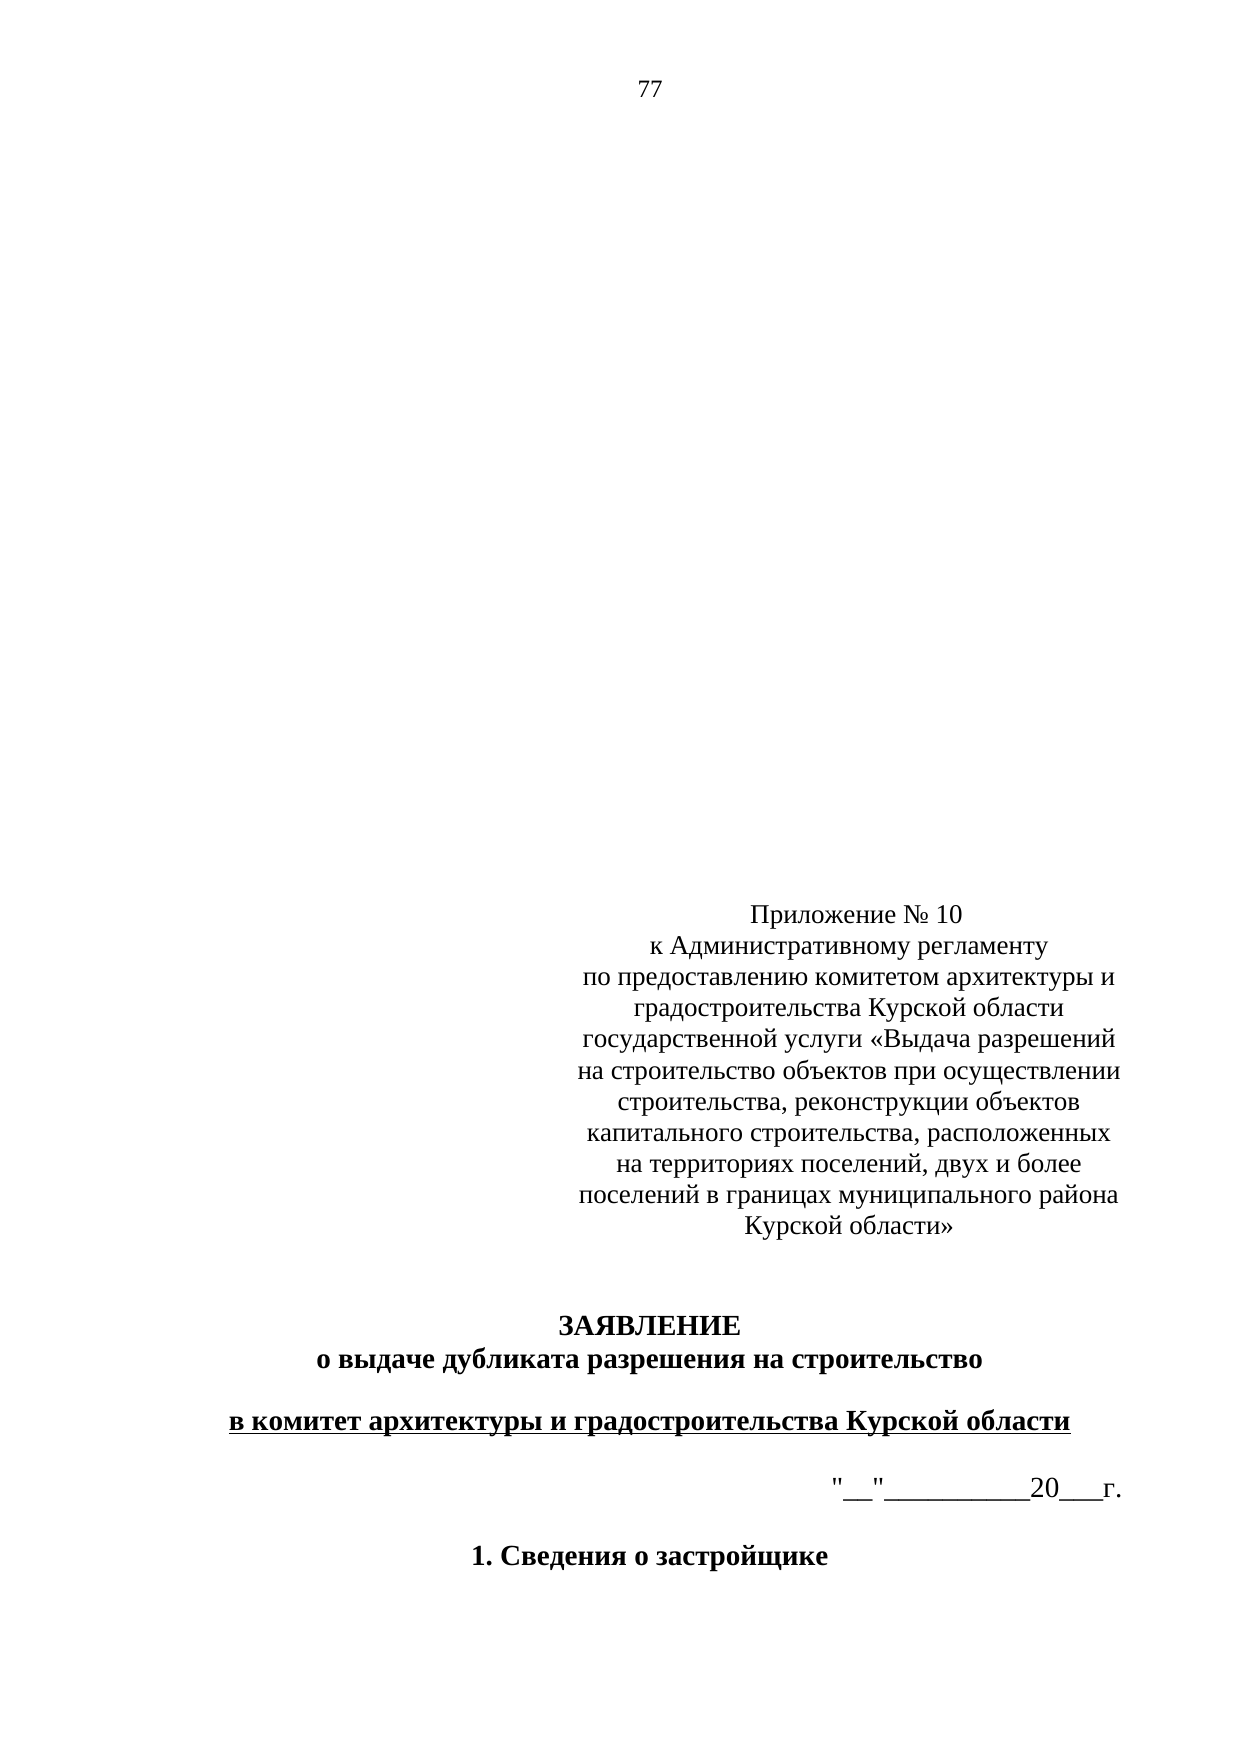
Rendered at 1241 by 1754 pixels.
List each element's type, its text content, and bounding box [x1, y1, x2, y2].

text ЗАЯВЛЕНИЕ [177, 1308, 1122, 1341]
text по предоставлению комитетом архитектуры и градостроительства Курской области государственной услуги «Выдача разрешений на строительство объектов при осуществлении строительства, реконструкции объектов капитального строительства, расположенных на территориях поселений, двух и более поселений в границах муниципального района Курской области» [576, 960, 1122, 1241]
text Приложение № 10 [591, 869, 1122, 929]
text 1. Сведения о застройщике [177, 1538, 1122, 1571]
text в комитет архитектуры и градостроительства Курской области [177, 1403, 1122, 1437]
text о выдаче дубликата разрешения на строительство [177, 1341, 1122, 1375]
text "__"__________20___г. [177, 1471, 1122, 1504]
text к Административному регламенту [576, 929, 1122, 960]
